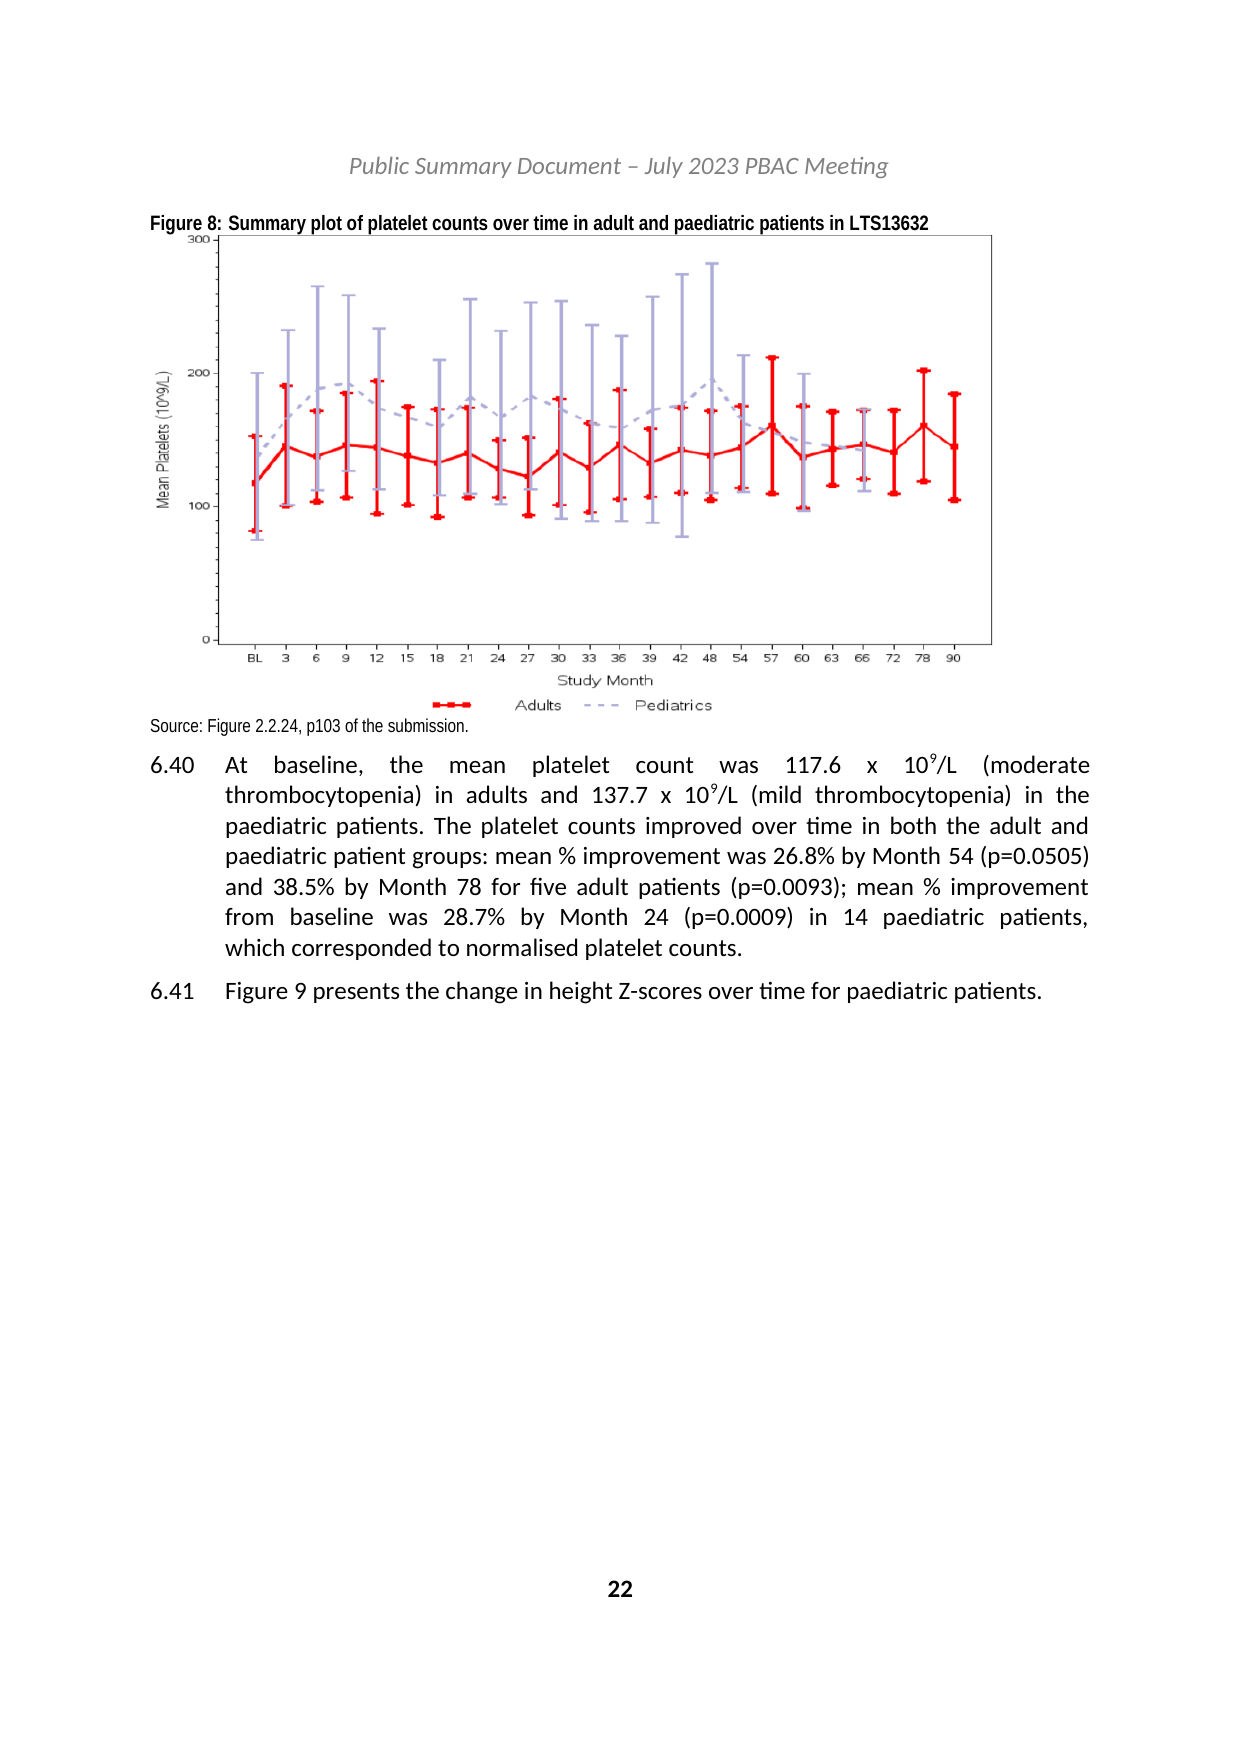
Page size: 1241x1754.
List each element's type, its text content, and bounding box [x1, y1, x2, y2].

text Figure 9 presents the change in height Z-scores over time for paediatric patients. [150, 975, 1090, 1005]
text Source: Figure 2.2.24, p103 of the submission. [150, 715, 1090, 736]
text At baseline, the mean platelet count was 117.6 x 109/L (moderate thrombocytopenia) in adults and 137.7 x 109/L (mild thrombocytopenia) in the paediatric patients. The platelet counts improved over time in both the adult and paediatric patient groups: mean % improvement was 26.8% by Month 54 (p=0.0505) and 38.5% by Month 78 for five adult patients (p=0.0093); mean % improvement from baseline was 28.7% by Month 24 (p=0.0009) in 14 paediatric patients, which corresponded to normalised platelet counts. [150, 749, 1090, 962]
picture [150, 235, 993, 715]
